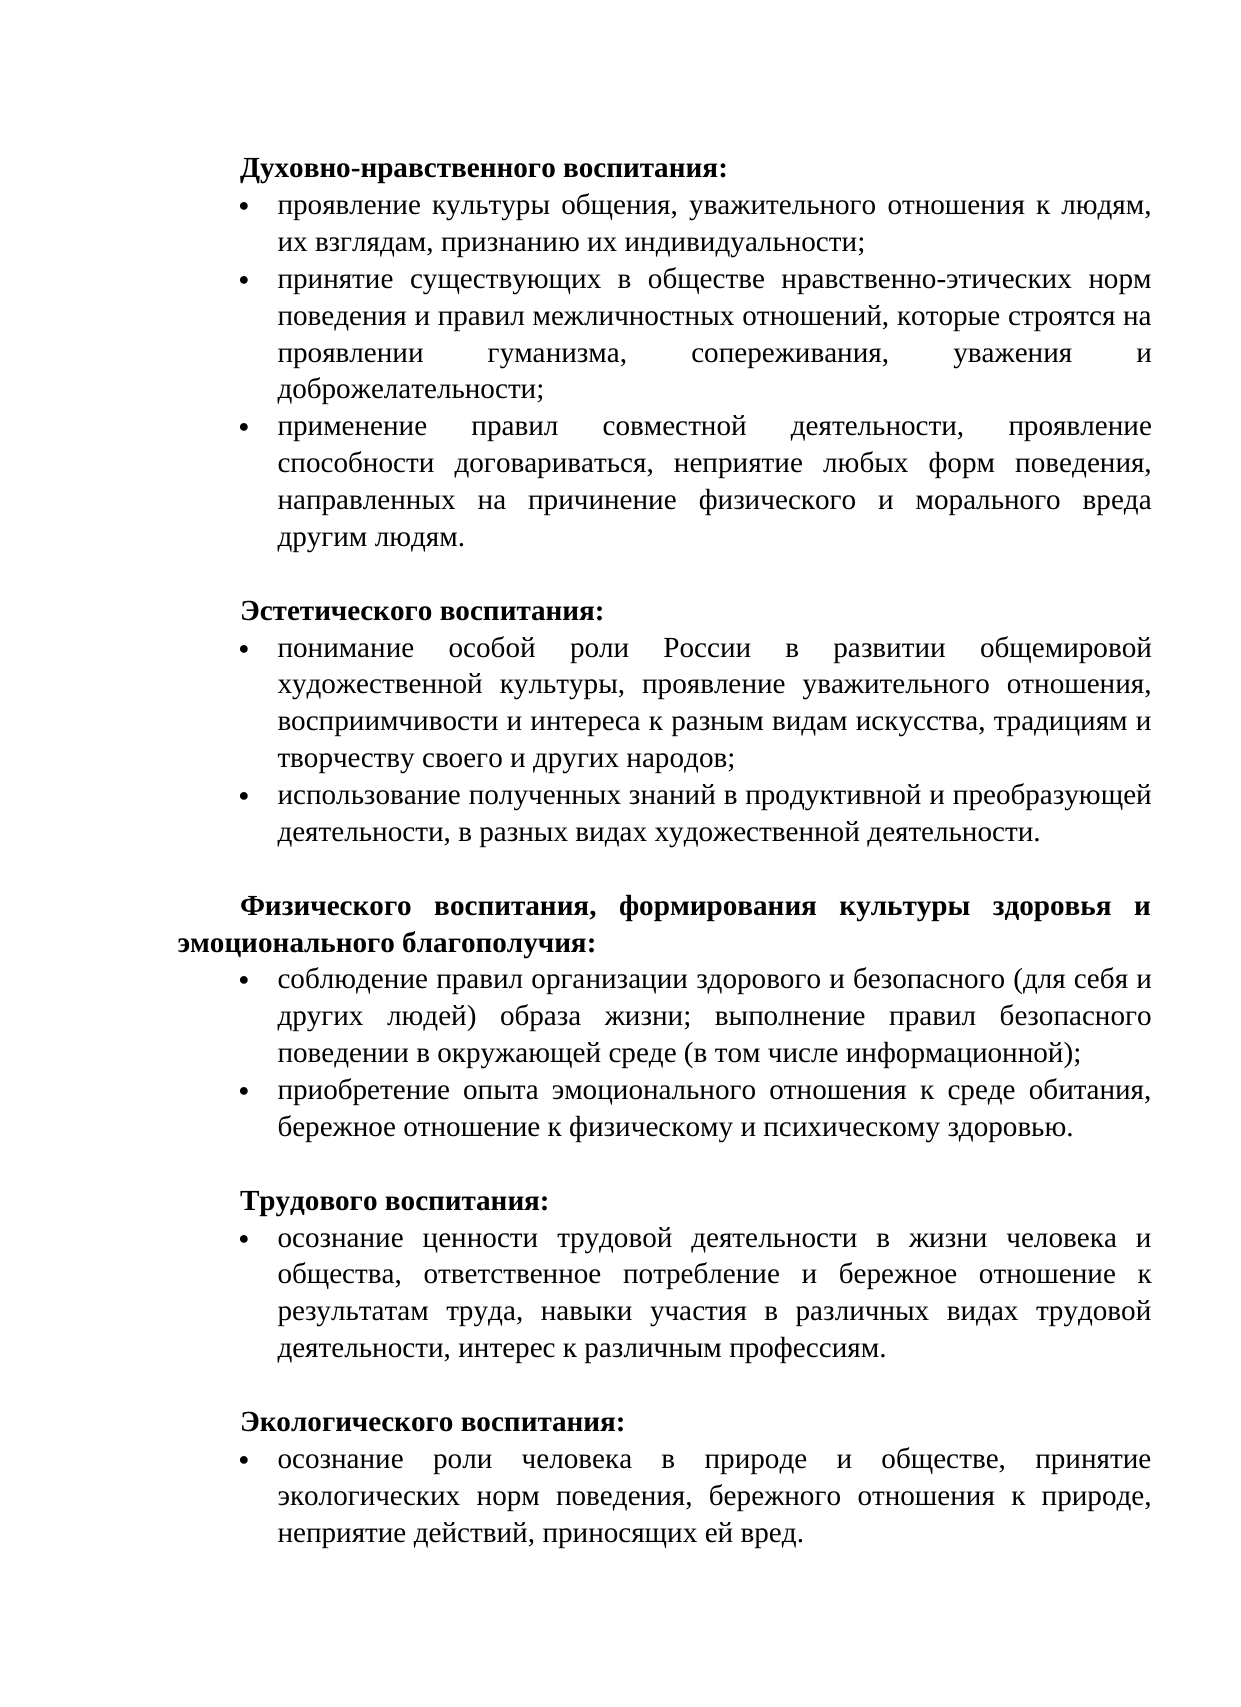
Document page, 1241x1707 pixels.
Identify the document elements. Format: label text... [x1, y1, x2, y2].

list принятие существующих в обществе нравственно-этических норм поведения и правил межличностных отношений, которые строятся на проявлении гуманизма, сопереживания, уважения и доброжелательности; [240, 261, 1152, 405]
list приобретение опыта эмоционального отношения к среде обитания, бережное отношение к физическому и психическому здоровью. [240, 1072, 1152, 1143]
text Экологического воспитания: [177, 1404, 1152, 1438]
list осознание роли человека в природе и обществе, принятие экологических норм поведения, бережного отношения к природе, неприятие действий, приносящих ей вред. [240, 1441, 1152, 1548]
text Эстетического воспитания: [177, 593, 1152, 626]
list осознание ценности трудовой деятельности в жизни человека и общества, ответственное потребление и бережное отношение к результатам труда, навыки участия в различных видах трудовой деятельности, интерес к различным профессиям. [240, 1220, 1152, 1364]
list применение правил совместной деятельности, проявление способности договариваться, неприятие любых форм поведения, направленных на причинение физического и морального вреда другим людям. [240, 408, 1152, 553]
list соблюдение правил организации здорового и безопасного (для себя и других людей) образа жизни; выполнение правил безопасного поведении в окружающей среде (в том числе информационной); [240, 962, 1152, 1069]
list понимание особой роли России в развитии общемировой художественной культуры, проявление уважительного отношения, восприимчивости и интереса к разным видам искусства, традициям и творчеству своего и других народов; [240, 630, 1152, 774]
list проявление культуры общения, уважительного отношения к людям, их взглядам, признанию их индивидуальности; [240, 187, 1152, 258]
text Физического воспитания, формирования культуры здоровья и эмоционального благополучия: [177, 888, 1152, 958]
text Духовно-нравственного воспитания: [177, 150, 1152, 184]
list использование полученных знаний в продуктивной и преобразующей деятельности, в разных видах художественной деятельности. [240, 777, 1152, 848]
text Трудового воспитания: [177, 1183, 1152, 1216]
